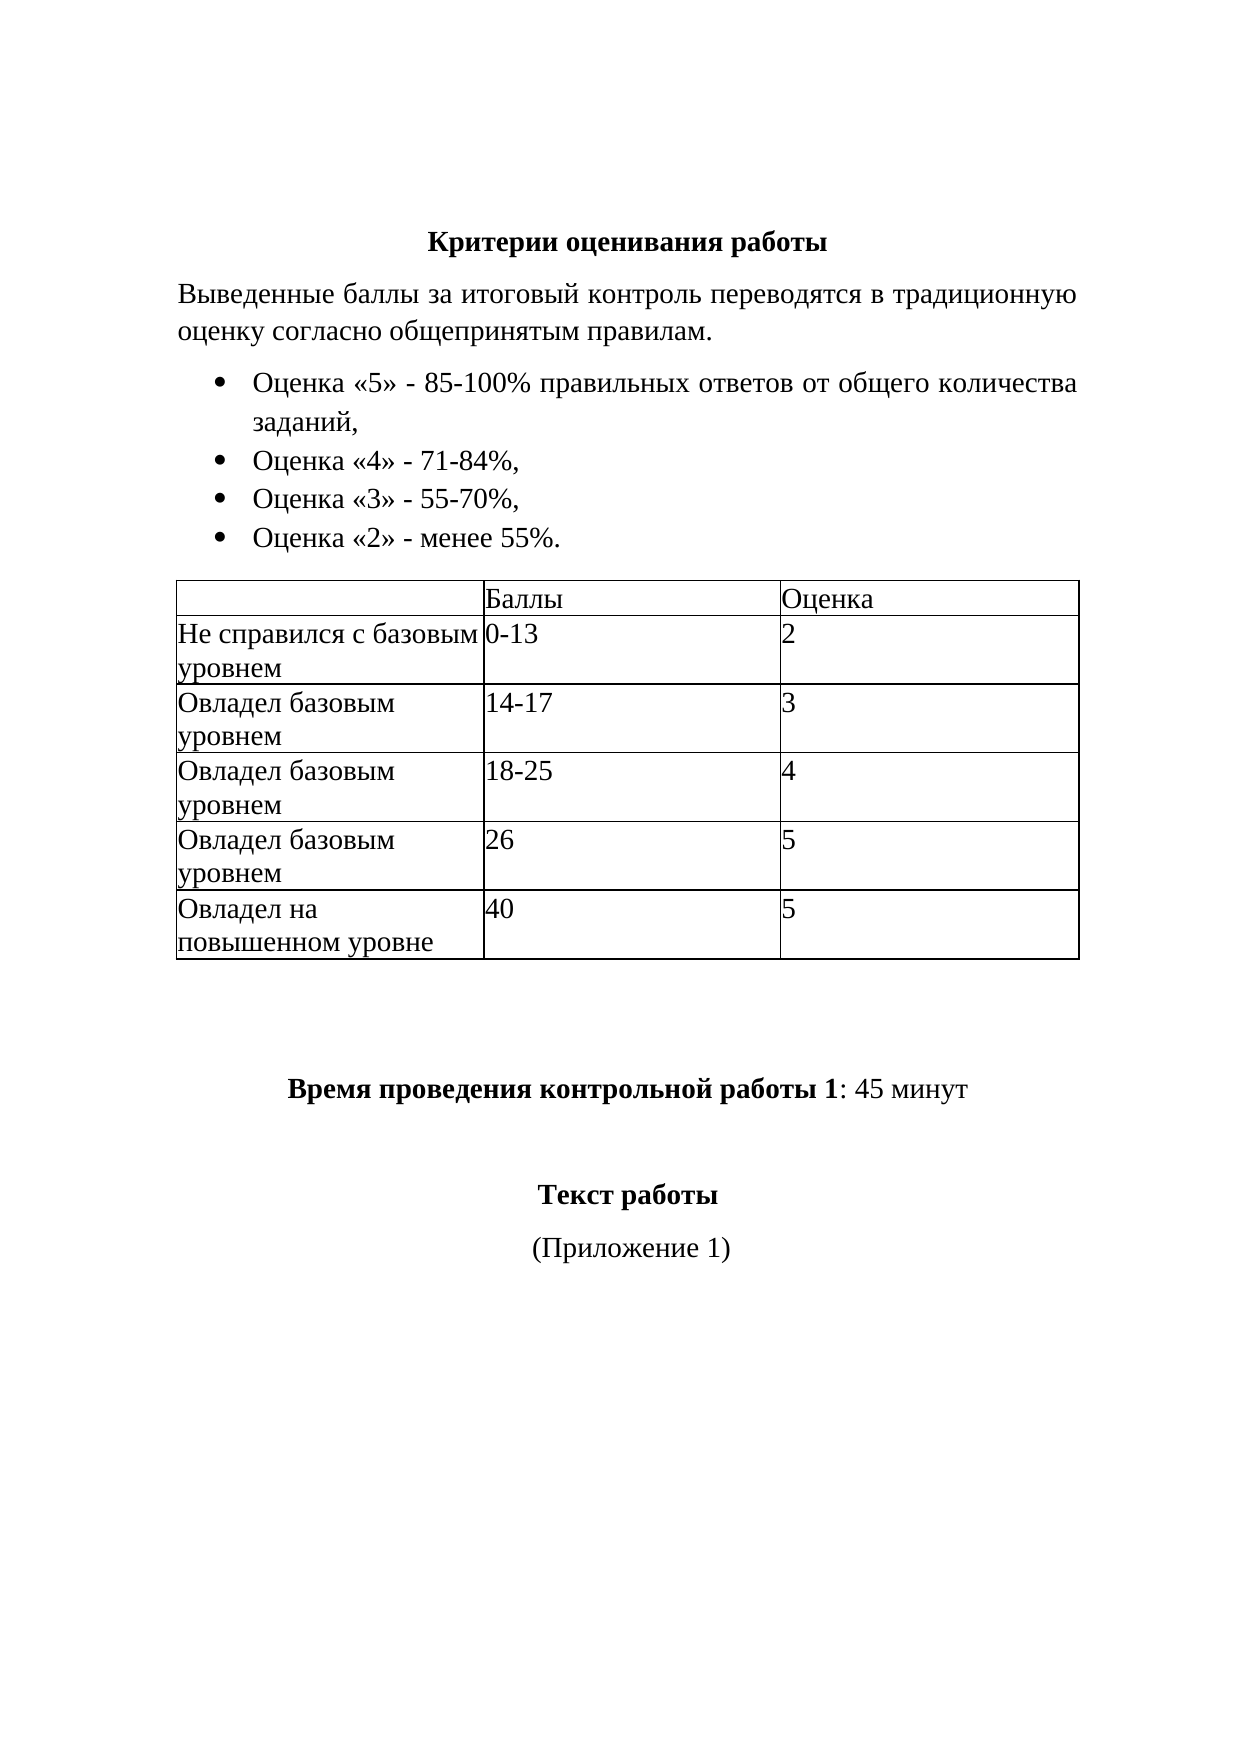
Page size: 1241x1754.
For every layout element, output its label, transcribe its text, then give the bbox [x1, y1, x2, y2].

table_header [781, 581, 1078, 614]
list Оценка «3» - 55-70%, [215, 481, 1078, 515]
list Оценка «2» - менее 55%. [215, 520, 1078, 554]
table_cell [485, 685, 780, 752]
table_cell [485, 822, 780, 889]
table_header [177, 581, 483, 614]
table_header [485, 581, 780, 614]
list Оценка «5» - 85-100% правильных ответов от общего количества заданий, [215, 366, 1078, 438]
text (Приложение 1) [177, 1230, 1078, 1263]
text Время проведения контрольной работы 1: 45 минут [177, 1072, 1078, 1105]
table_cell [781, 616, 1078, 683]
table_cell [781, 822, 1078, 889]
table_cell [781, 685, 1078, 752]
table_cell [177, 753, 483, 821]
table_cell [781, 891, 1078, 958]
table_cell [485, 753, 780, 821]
text Критерии оценивания работы [177, 224, 1078, 257]
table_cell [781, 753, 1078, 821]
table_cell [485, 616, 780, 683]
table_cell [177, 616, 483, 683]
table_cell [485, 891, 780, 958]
text Текст работы [177, 1177, 1078, 1211]
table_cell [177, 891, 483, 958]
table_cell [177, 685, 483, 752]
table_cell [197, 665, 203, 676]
text Выведенные баллы за итоговый контроль переводятся в традиционную оценку согласно общепринятым правилам. [177, 277, 1078, 346]
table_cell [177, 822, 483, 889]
list Оценка «4» - 71-84%, [215, 443, 1078, 476]
